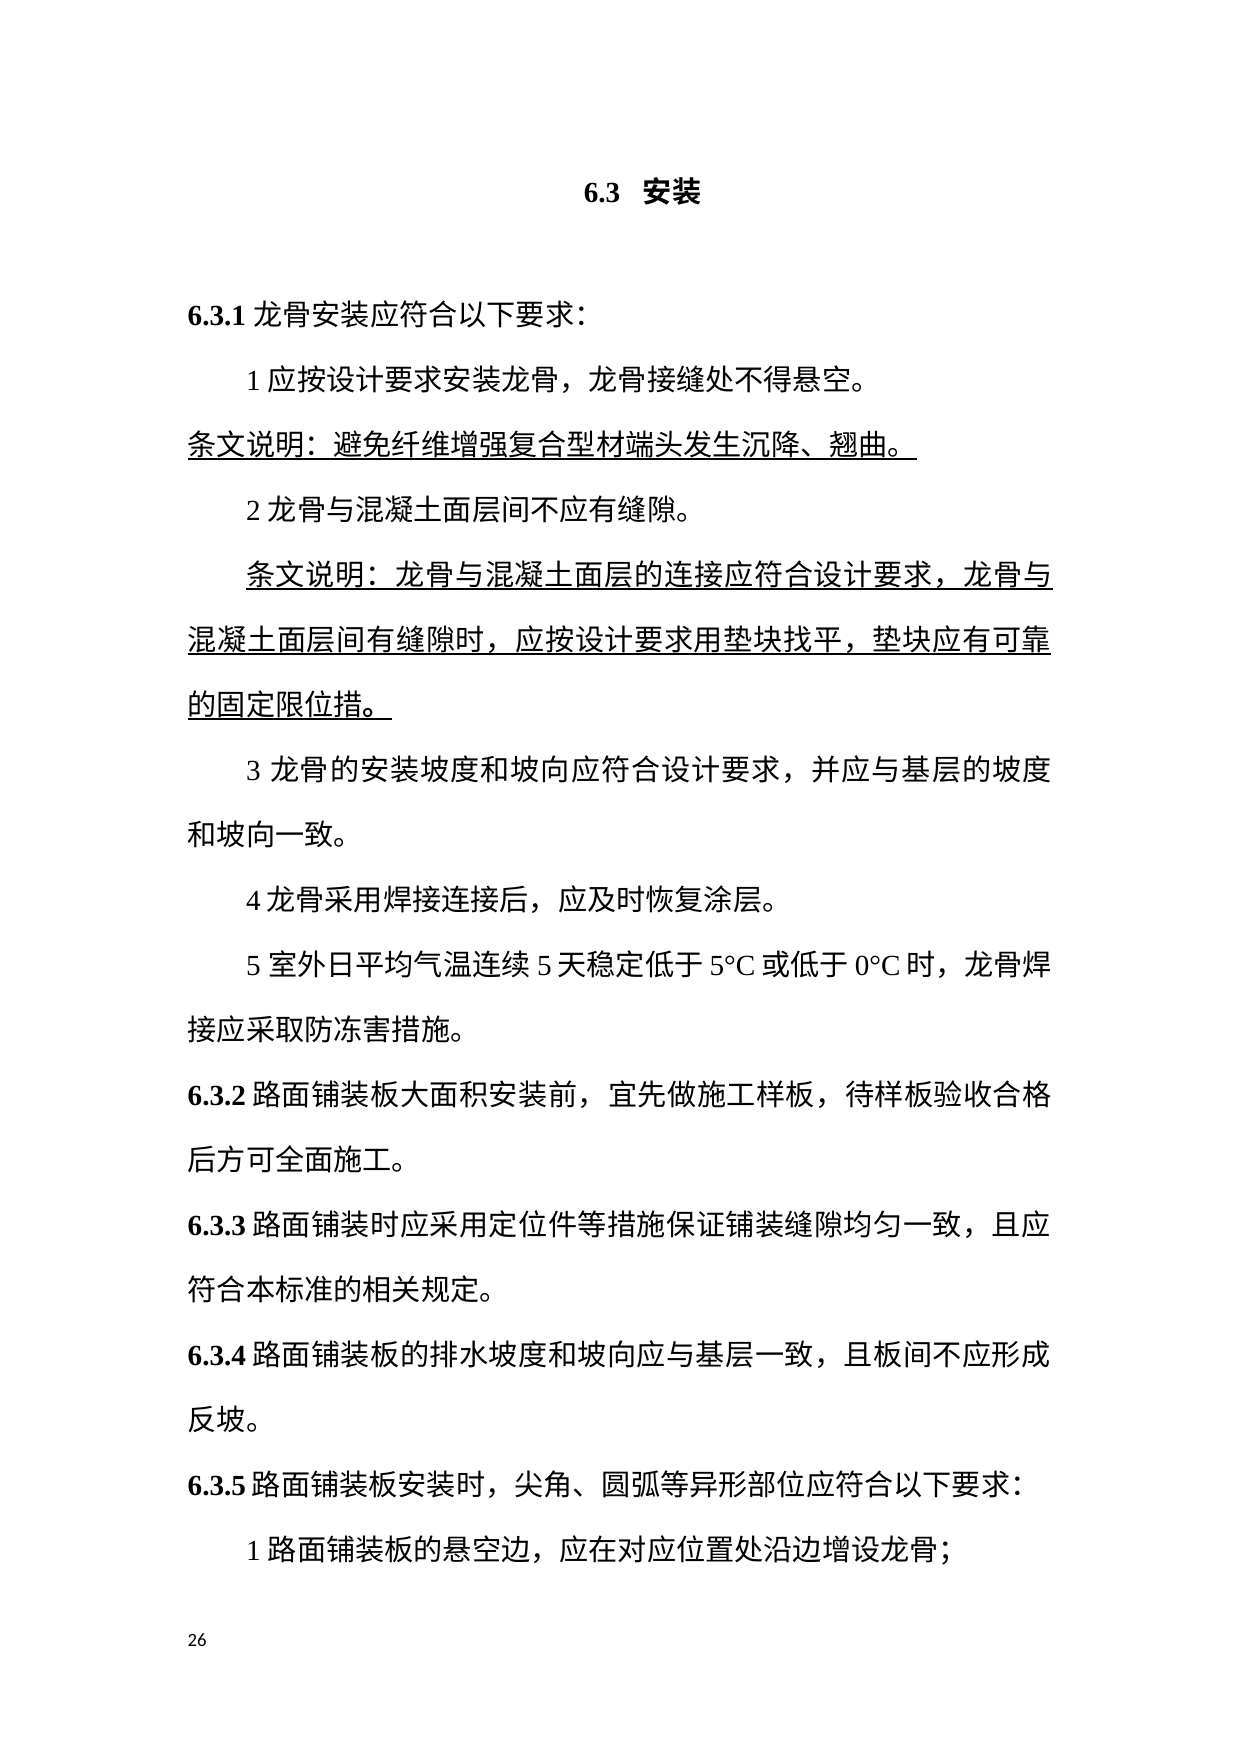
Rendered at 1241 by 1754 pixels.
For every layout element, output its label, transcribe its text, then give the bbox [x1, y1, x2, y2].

text 1 应按设计要求安装龙骨，龙骨接缝处不得悬空。 [187, 346, 1053, 411]
text 5 室外日平均气温连续5天稳定低于5°C或低于0°C时，龙骨焊接应采取防冻害措施。 [187, 931, 1053, 1061]
text 6.3.4路面铺装板的排水坡度和坡向应与基层一致，且板间不应形成反坡。 [187, 1321, 1053, 1451]
text 4龙骨采用焊接连接后，应及时恢复涂层。 [187, 866, 1053, 931]
text 6.3.3路面铺装时应采用定位件等措施保证铺装缝隙均匀一致，且应符合本标准的相关规定。 [187, 1191, 1053, 1321]
text 条文说明：龙骨与混凝土面层的连接应符合设计要求，龙骨与混凝土面层间有缝隙时，应按设计要求用垫块找平，垫块应有可靠的固定限位措。 [187, 541, 1053, 736]
text 条文说明：避免纤维增强复合型材端头发生沉降、翘曲。 [187, 411, 1053, 476]
subtitle 安装 [232, 158, 1053, 223]
text 1 路面铺装板的悬空边，应在对应位置处沿边增设龙骨； [187, 1516, 1053, 1581]
text 6.3.5路面铺装板安装时，尖角、圆弧等异形部位应符合以下要求： [187, 1451, 1053, 1516]
text 3 龙骨的安装坡度和坡向应符合设计要求，并应与基层的坡度和坡向一致。 [187, 736, 1053, 866]
text 6.3.2路面铺装板大面积安装前，宜先做施工样板，待样板验收合格后方可全面施工。 [187, 1061, 1053, 1191]
text 6.3.1 龙骨安装应符合以下要求： [187, 281, 1053, 346]
text 2 龙骨与混凝土面层间不应有缝隙。 [187, 476, 1053, 541]
